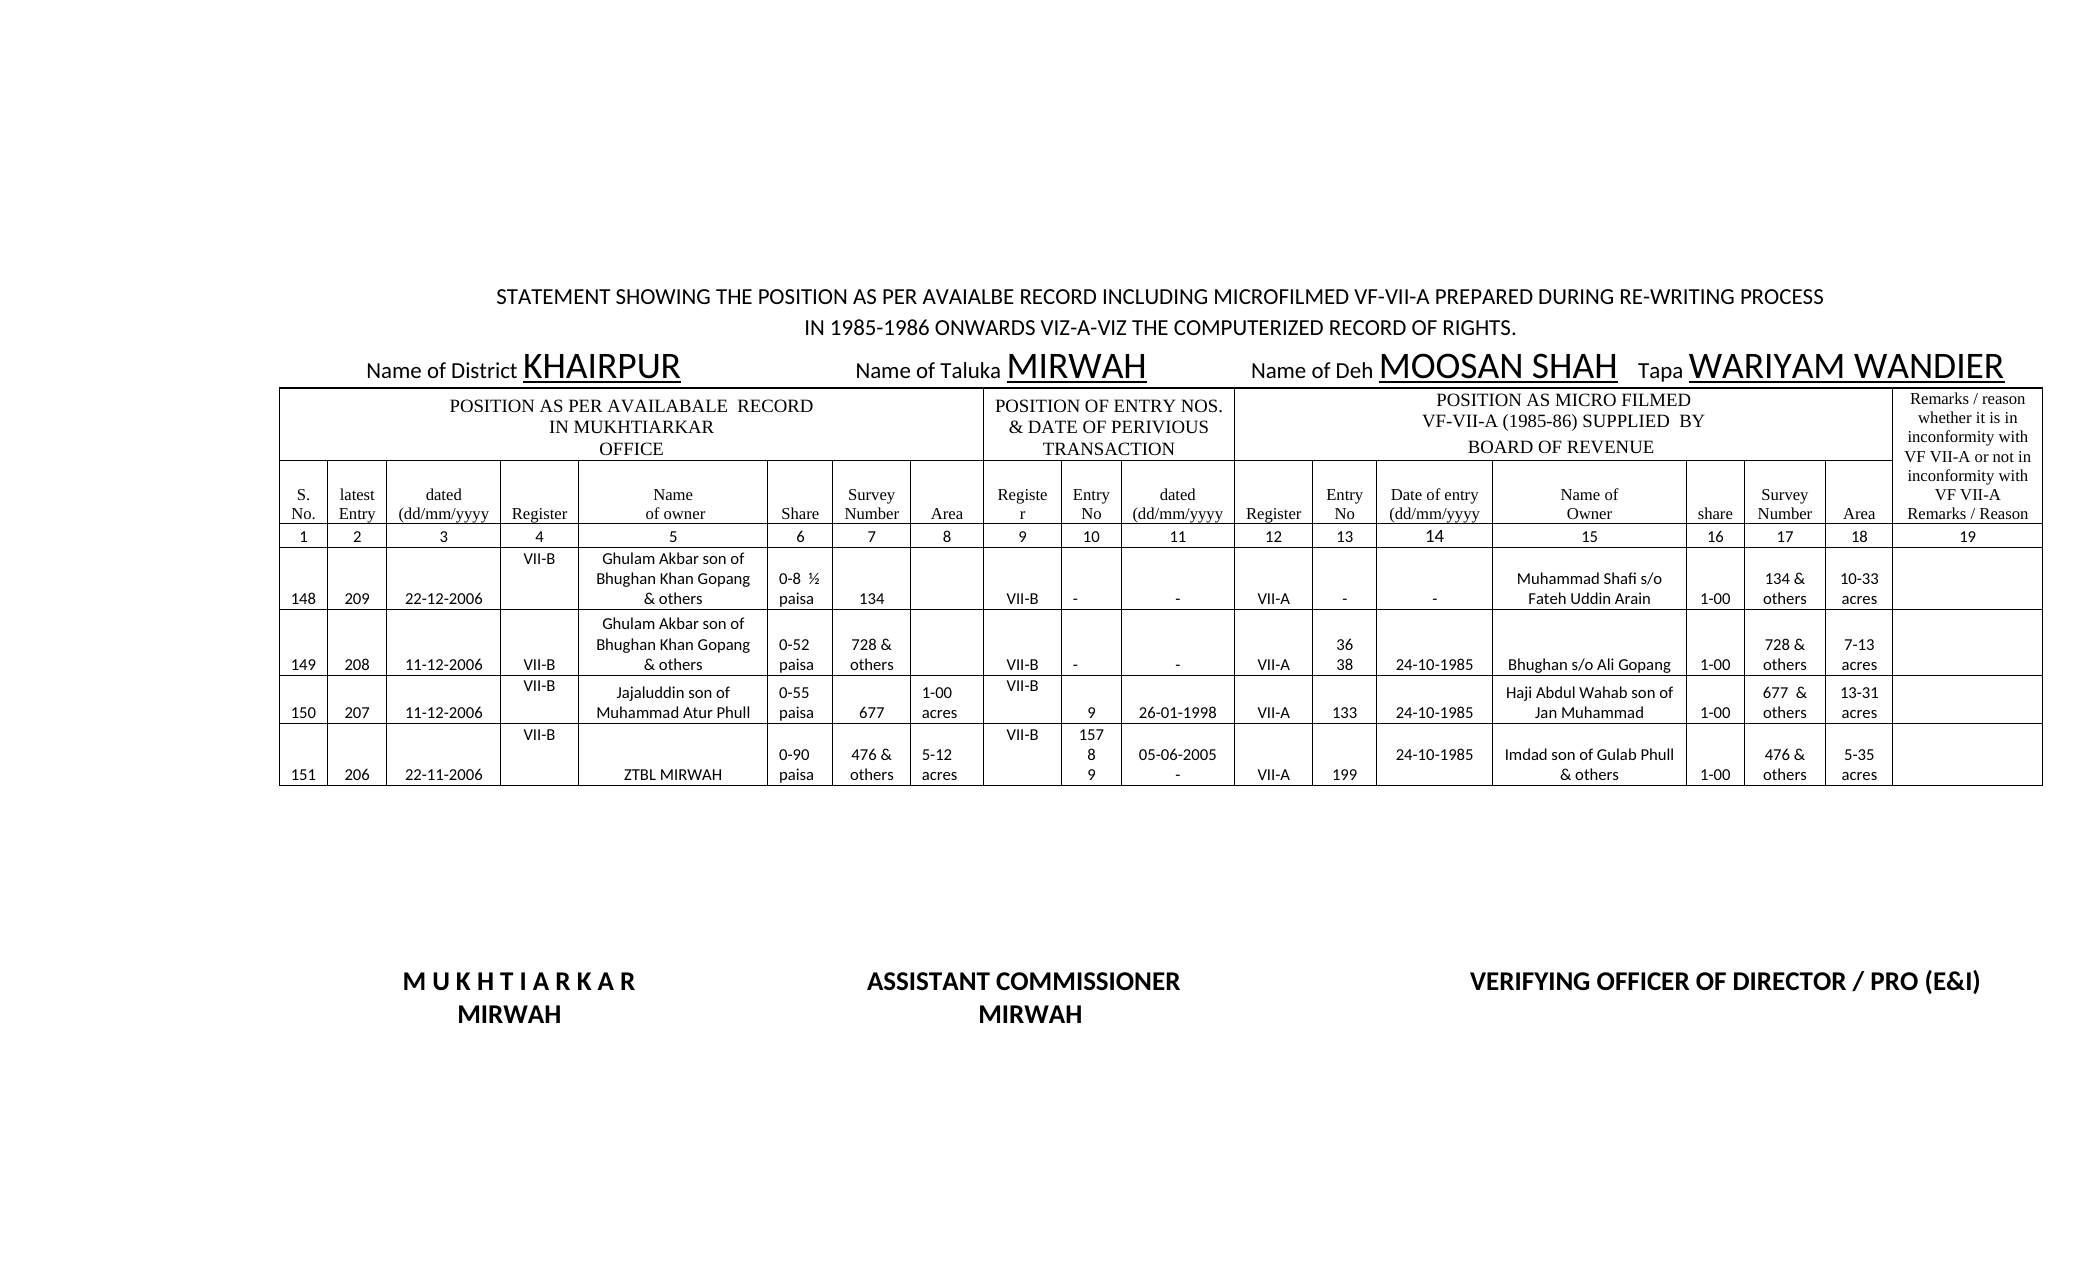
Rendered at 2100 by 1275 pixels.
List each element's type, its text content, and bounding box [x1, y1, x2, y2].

table_cell [1893, 548, 2042, 609]
table_cell Muhammad Shafi s/o Fateh Uddin Arain [1493, 548, 1686, 609]
table_cell 728 & others [1745, 610, 1825, 674]
table_cell Name of Taluka MIRWAH [768, 342, 1234, 387]
table_cell 11 [1122, 524, 1234, 547]
table_cell 11-12-2006 [387, 676, 500, 723]
table_cell POSITION AS PER AVAILABALE RECORD IN MUKHTIARKAR OFFICE [280, 389, 983, 459]
table_cell Register [984, 461, 1061, 523]
table_cell 0-55 paisa [768, 676, 832, 723]
table_cell Name of Deh MOOSAN SHAH Tapa WARIYAM WANDIER [1234, 342, 2042, 387]
table_cell 133 [1313, 676, 1376, 723]
table_cell Survey Number [833, 461, 910, 523]
table_cell S. No. [280, 461, 327, 523]
table_cell 3 [387, 524, 500, 547]
table_cell 24-10-1985 [1377, 724, 1492, 785]
table_cell 199 [1313, 724, 1376, 785]
table_cell ZTBL MIRWAH [579, 724, 767, 785]
table_cell 1-00 [1687, 610, 1744, 674]
table_cell Entry No [1313, 461, 1376, 523]
table_cell Register [1235, 461, 1312, 523]
table_cell 16 [1687, 524, 1744, 547]
table_cell Area [1826, 461, 1892, 523]
table_cell latest Entry [328, 461, 386, 523]
table_cell - [1062, 548, 1121, 609]
table_cell - [1313, 548, 1376, 609]
table_cell 9 [1062, 676, 1121, 723]
table_cell 150 [280, 676, 327, 723]
table_cell 10 [1062, 524, 1121, 547]
table_cell VII-A [1235, 548, 1312, 609]
table_cell [911, 548, 983, 609]
table_cell 22-12-2006 [387, 548, 500, 609]
table_cell Ghulam Akbar son of Bhughan Khan Gopang & others [579, 610, 767, 674]
table_cell [1893, 676, 2042, 723]
table_cell 05-06-2005 - [1122, 724, 1234, 785]
table_cell Ghulam Akbar son of Bhughan Khan Gopang & others [579, 548, 767, 609]
table_cell Entry No [1062, 461, 1121, 523]
table_cell 728 & others [833, 610, 910, 674]
table_cell 476 & others [833, 724, 910, 785]
table_cell share [1687, 461, 1744, 523]
table_cell 207 [328, 676, 386, 723]
table_cell 4 [501, 524, 578, 547]
table_cell VII-B [984, 610, 1061, 674]
table_cell 1-00 [1687, 548, 1744, 609]
table_cell dated (dd/mm/yyyy [1122, 461, 1234, 523]
table_cell 10-33 acres [1826, 548, 1892, 609]
table_cell [1893, 724, 2042, 785]
table_cell [1893, 610, 2042, 674]
table_cell Date of entry (dd/mm/yyyy [1377, 461, 1492, 523]
table_cell - [1062, 610, 1121, 674]
table_cell Name of District KHAIRPUR [279, 342, 768, 387]
table_cell 0-8 ½ paisa [768, 548, 832, 609]
table_cell 18 [1826, 524, 1892, 547]
table_cell VII-B [984, 724, 1061, 785]
table_cell dated (dd/mm/yyyy [387, 461, 500, 523]
table_cell 12 [1235, 524, 1312, 547]
table_cell Haji Abdul Wahab son of Jan Muhammad [1493, 676, 1686, 723]
table_cell 24-10-1985 [1377, 676, 1492, 723]
table_cell VII-A [1235, 676, 1312, 723]
table_cell 0-90 paisa [768, 724, 832, 785]
table_cell Imdad son of Gulab Phull & others [1493, 724, 1686, 785]
table_cell 26-01-1998 [1122, 676, 1234, 723]
table_cell 1-00 [1687, 724, 1744, 785]
table_cell - [1377, 548, 1492, 609]
table_cell 5-12 acres [911, 724, 983, 785]
table_cell 2 [328, 524, 386, 547]
table_cell 22-11-2006 [387, 724, 500, 785]
table_header STATEMENT SHOWING THE POSITION AS PER AVAIALBE RECORD INCLUDING MICROFILMED VF-VII-A PREPARED DURING RE-WRITING PROCESS [279, 279, 2042, 310]
table_cell 6 [768, 524, 832, 547]
table_cell 8 [911, 524, 983, 547]
table_cell 19 [1893, 524, 2042, 547]
table_cell 1-00 acres [911, 676, 983, 723]
table_cell 206 [328, 724, 386, 785]
table_cell VII-B [501, 724, 578, 785]
table_cell Jajaluddin son of Muhammad Atur Phull [579, 676, 767, 723]
table_cell IN 1985-1986 ONWARDS VIZ-A-VIZ THE COMPUTERIZED RECORD OF RIGHTS. [279, 310, 2042, 342]
table_cell 1-00 [1687, 676, 1744, 723]
table_cell 15 [1493, 524, 1686, 547]
table_cell 9 [984, 524, 1061, 547]
table_cell Register [501, 461, 578, 523]
table_cell VII-B [984, 548, 1061, 609]
table_cell 1 [280, 524, 327, 547]
table_cell 476 & others [1745, 724, 1825, 785]
table_cell VII-B [501, 676, 578, 723]
table_cell 7-13 acres [1826, 610, 1892, 674]
table_cell 148 [280, 548, 327, 609]
table_cell 151 [280, 724, 327, 785]
table_cell 24-10-1985 [1377, 610, 1492, 674]
table_cell VII-B [984, 676, 1061, 723]
table_cell Bhughan s/o Ali Gopang [1493, 610, 1686, 674]
table_cell Name of Owner [1493, 461, 1686, 523]
table_cell VII-A [1235, 610, 1312, 674]
table_cell 677 & others [1745, 676, 1825, 723]
table_cell - [1122, 548, 1234, 609]
table_cell 14 [1377, 524, 1492, 547]
table_cell VII-A [1235, 724, 1312, 785]
table_cell - [1122, 610, 1234, 674]
table_cell VII-B [501, 548, 578, 609]
table_cell 36 38 [1313, 610, 1376, 674]
table_cell Area [911, 461, 983, 523]
table_cell POSITION AS MICRO FILMED VF-VII-A (1985-86) SUPPLIED BY BOARD OF REVENUE [1235, 389, 1892, 459]
table_cell 208 [328, 610, 386, 674]
table_cell 7 [833, 524, 910, 547]
table_cell 134 [833, 548, 910, 609]
table_cell 17 [1745, 524, 1825, 547]
table_cell 149 [280, 610, 327, 674]
table_cell Survey Number [1745, 461, 1825, 523]
table_cell POSITION OF ENTRY NOS. & DATE OF PERIVIOUS TRANSACTION [984, 389, 1234, 459]
table_cell 5-35 acres [1826, 724, 1892, 785]
table_cell Share [768, 461, 832, 523]
table_cell Remarks / reason whether it is in inconformity with VF VII-A or not in inconformity with VF VII-A Remarks / Reason [1893, 389, 2042, 523]
table_cell 11-12-2006 [387, 610, 500, 674]
table_cell 13 [1313, 524, 1376, 547]
table_cell 134 & others [1745, 548, 1825, 609]
table_cell 677 [833, 676, 910, 723]
table_cell 13-31 acres [1826, 676, 1892, 723]
table_cell Name of owner [579, 461, 767, 523]
table_cell 157 8 9 [1062, 724, 1121, 785]
table_cell 0-52 paisa [768, 610, 832, 674]
table_cell VII-B [501, 610, 578, 674]
table_cell [911, 610, 983, 674]
table_cell 209 [328, 548, 386, 609]
table_cell 5 [579, 524, 767, 547]
